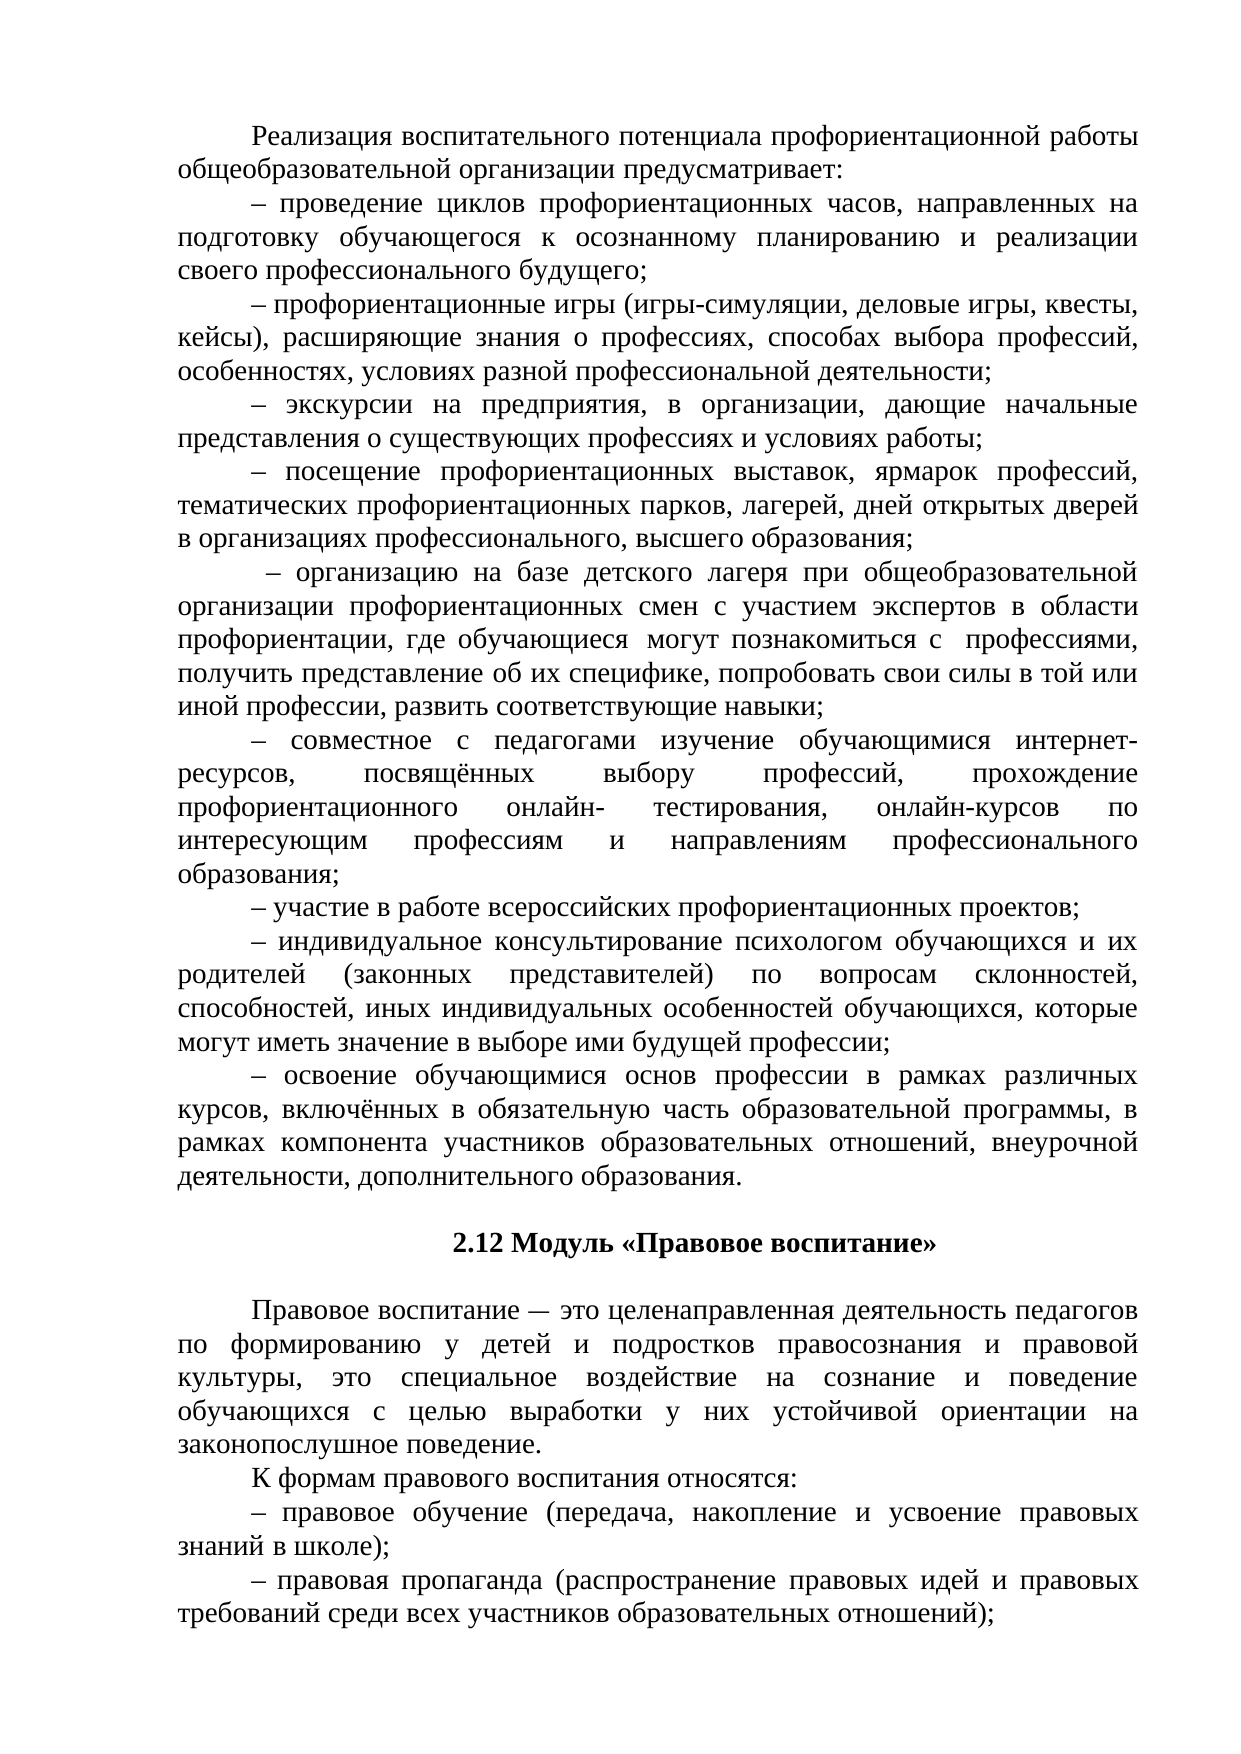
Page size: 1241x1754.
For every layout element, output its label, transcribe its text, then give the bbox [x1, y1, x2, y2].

text Реализация воспитательного потенциала профориентационной работы общеобразовательной организации предусматривает: [177, 118, 1139, 185]
text – освоение обучающимися основ профессии в рамках различных курсов, включённых в обязательную часть образовательной программы, в рамках компонента участников образовательных отношений, внеурочной деятельности, дополнительного образования. [177, 1057, 1139, 1191]
text – правовая пропаганда (распространение правовых идей и правовых требований среди всех участников образовательных отношений); [177, 1562, 1139, 1629]
text – совместное с педагогами изучение обучающимися интернет-ресурсов, посвящённых выбору профессий, прохождение профориентационного онлайн- тестирования, онлайн-курсов по интересующим профессиям и направлениям профессионального образования; [177, 722, 1139, 889]
text К формам правового воспитания относятся: [177, 1460, 1152, 1493]
text – участие в работе всероссийских профориентационных проектов; [177, 889, 1139, 923]
text 2.12 Модуль «Правовое воспитание» [177, 1225, 1139, 1258]
text Правовое воспитание – это целенаправленная деятельность педагогов по формированию у детей и подростков правосознания и правовой культуры, это специальное воздействие на сознание и поведение обучающихся с целью выработки у них устойчивой ориентации на законопослушное поведение. [177, 1292, 1138, 1460]
text – посещение профориентационных выставок, ярмарок профессий, тематических профориентационных парков, лагерей, дней открытых дверей в организациях профессионального, высшего образования; [177, 453, 1139, 554]
text – правовое обучение (передача, накопление и усвоение правовых знаний в школе); [177, 1494, 1139, 1561]
text – экскурсии на предприятия, в организации, дающие начальные представления о существующих профессиях и условиях работы; [177, 386, 1139, 453]
text – организацию на базе детского лагеря при общеобразовательной организации профориентационных смен с участием экспертов в области профориентации, где обучающиеся могут познакомиться с профессиями, получить представление об их специфике, попробовать свои силы в той или иной профессии, развить соответствующие навыки; [177, 554, 1139, 722]
text – проведение циклов профориентационных часов, направленных на подготовку обучающегося к осознанному планированию и реализации своего профессионального будущего; [177, 185, 1139, 286]
text – индивидуальное консультирование психологом обучающихся и их родителей (законных представителей) по вопросам склонностей, способностей, иных индивидуальных особенностей обучающихся, которые могут иметь значение в выборе ими будущей профессии; [177, 923, 1139, 1057]
text – профориентационные игры (игры-симуляции, деловые игры, квесты, кейсы), расширяющие знания о профессиях, способах выбора профессий, особенностях, условиях разной профессиональной деятельности; [177, 286, 1139, 386]
